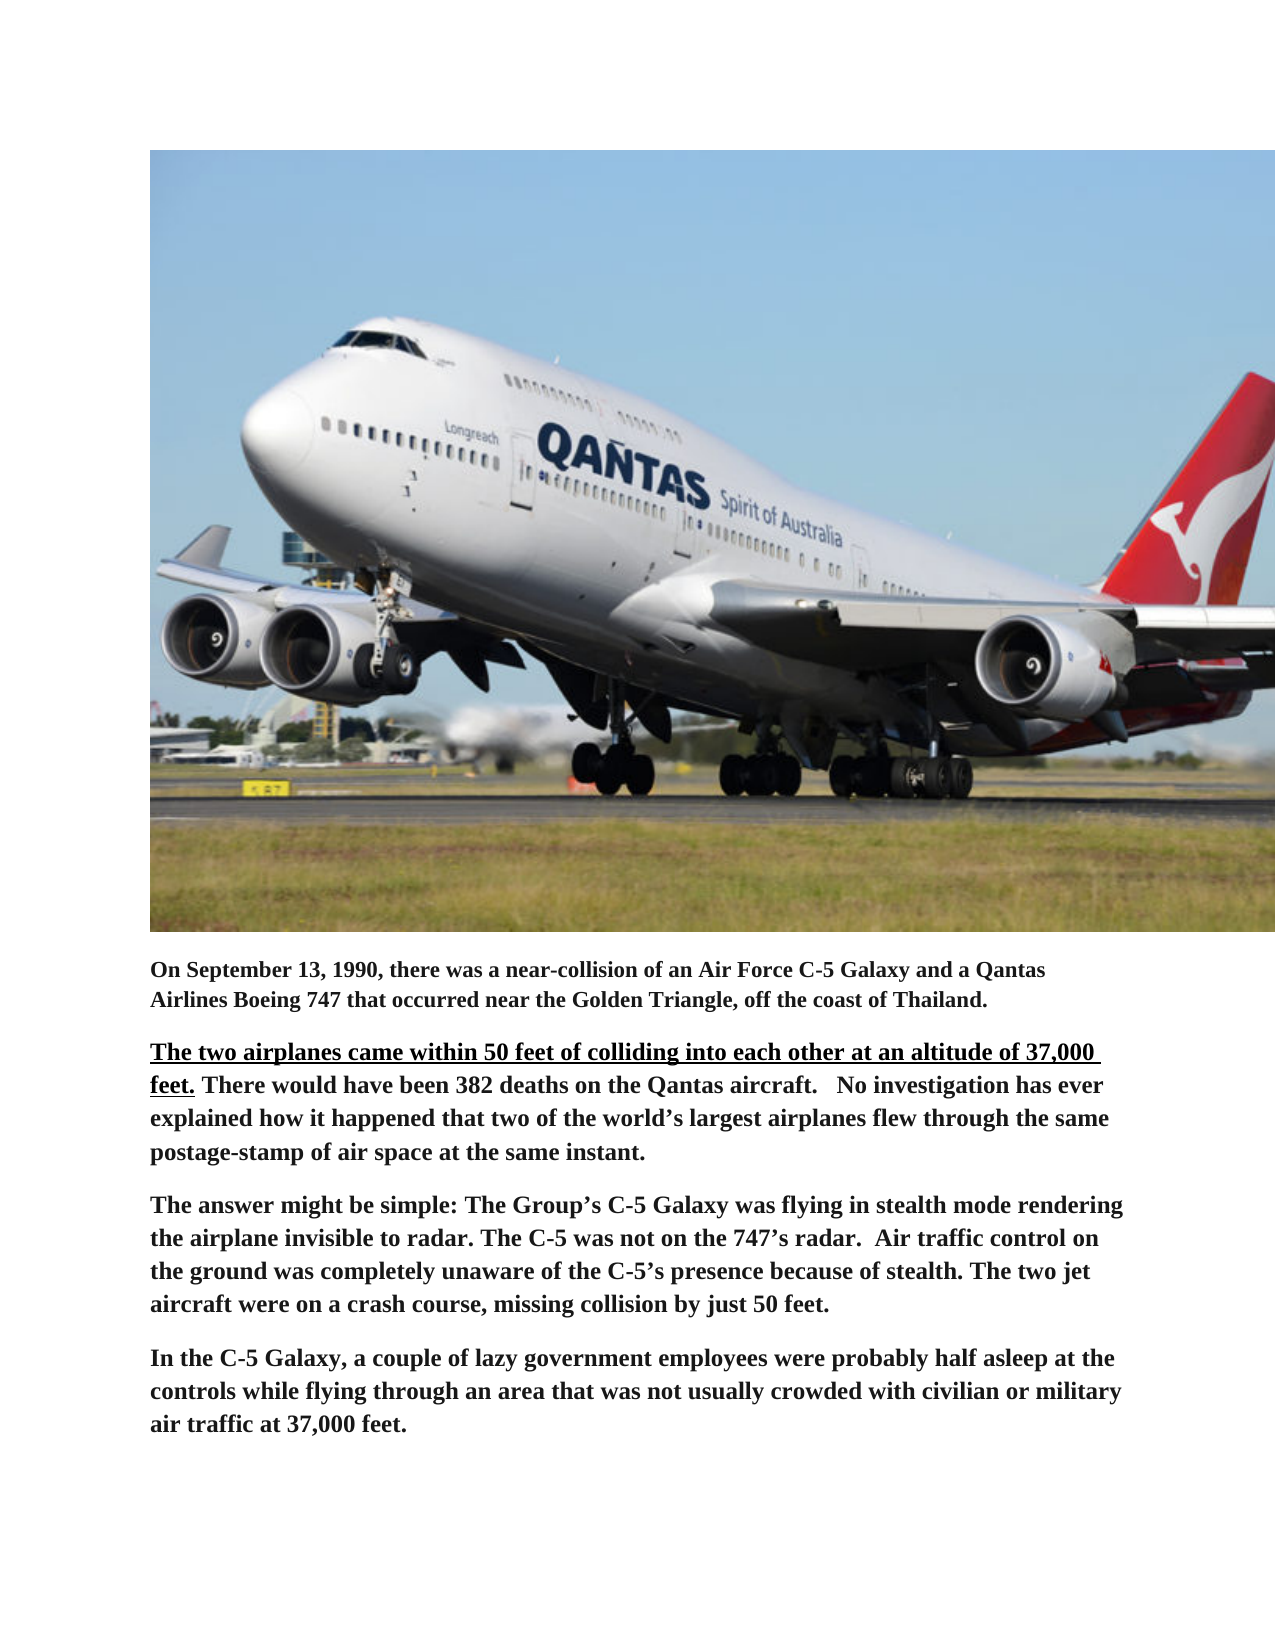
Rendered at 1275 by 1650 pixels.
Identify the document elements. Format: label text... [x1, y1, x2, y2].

text In the C-5 Galaxy, a couple of lazy government employees were probably half asleep at the controls while flying through an area that was not usually crowded with civilian or military air traffic at 37,000 feet. [150, 1343, 1125, 1438]
text On September 13, 1990, there was a near-collision of an Air Force C-5 Galaxy and a Qantas Airlines Boeing 747 that occurred near the Golden Triangle, off the coast of Thailand. [150, 956, 1125, 1013]
text The answer might be simple: The Group’s C-5 Galaxy was flying in stealth mode rendering the airplane invisible to radar. The C-5 was not on the 747’s radar. Air traffic control on the ground was completely unaware of the C-5’s presence because of stealth. The two jet aircraft were on a crash course, missing collision by just 50 feet. [150, 1190, 1125, 1318]
text The two airplanes came within 50 feet of colliding into each other at an altitude of 37,000 feet. There would have been 382 deaths on the Qantas aircraft. No investigation has ever explained how it happened that two of the world’s largest airplanes flew through the same postage-stamp of air space at the same instant. [150, 1037, 1125, 1165]
picture [150, 150, 1275, 932]
